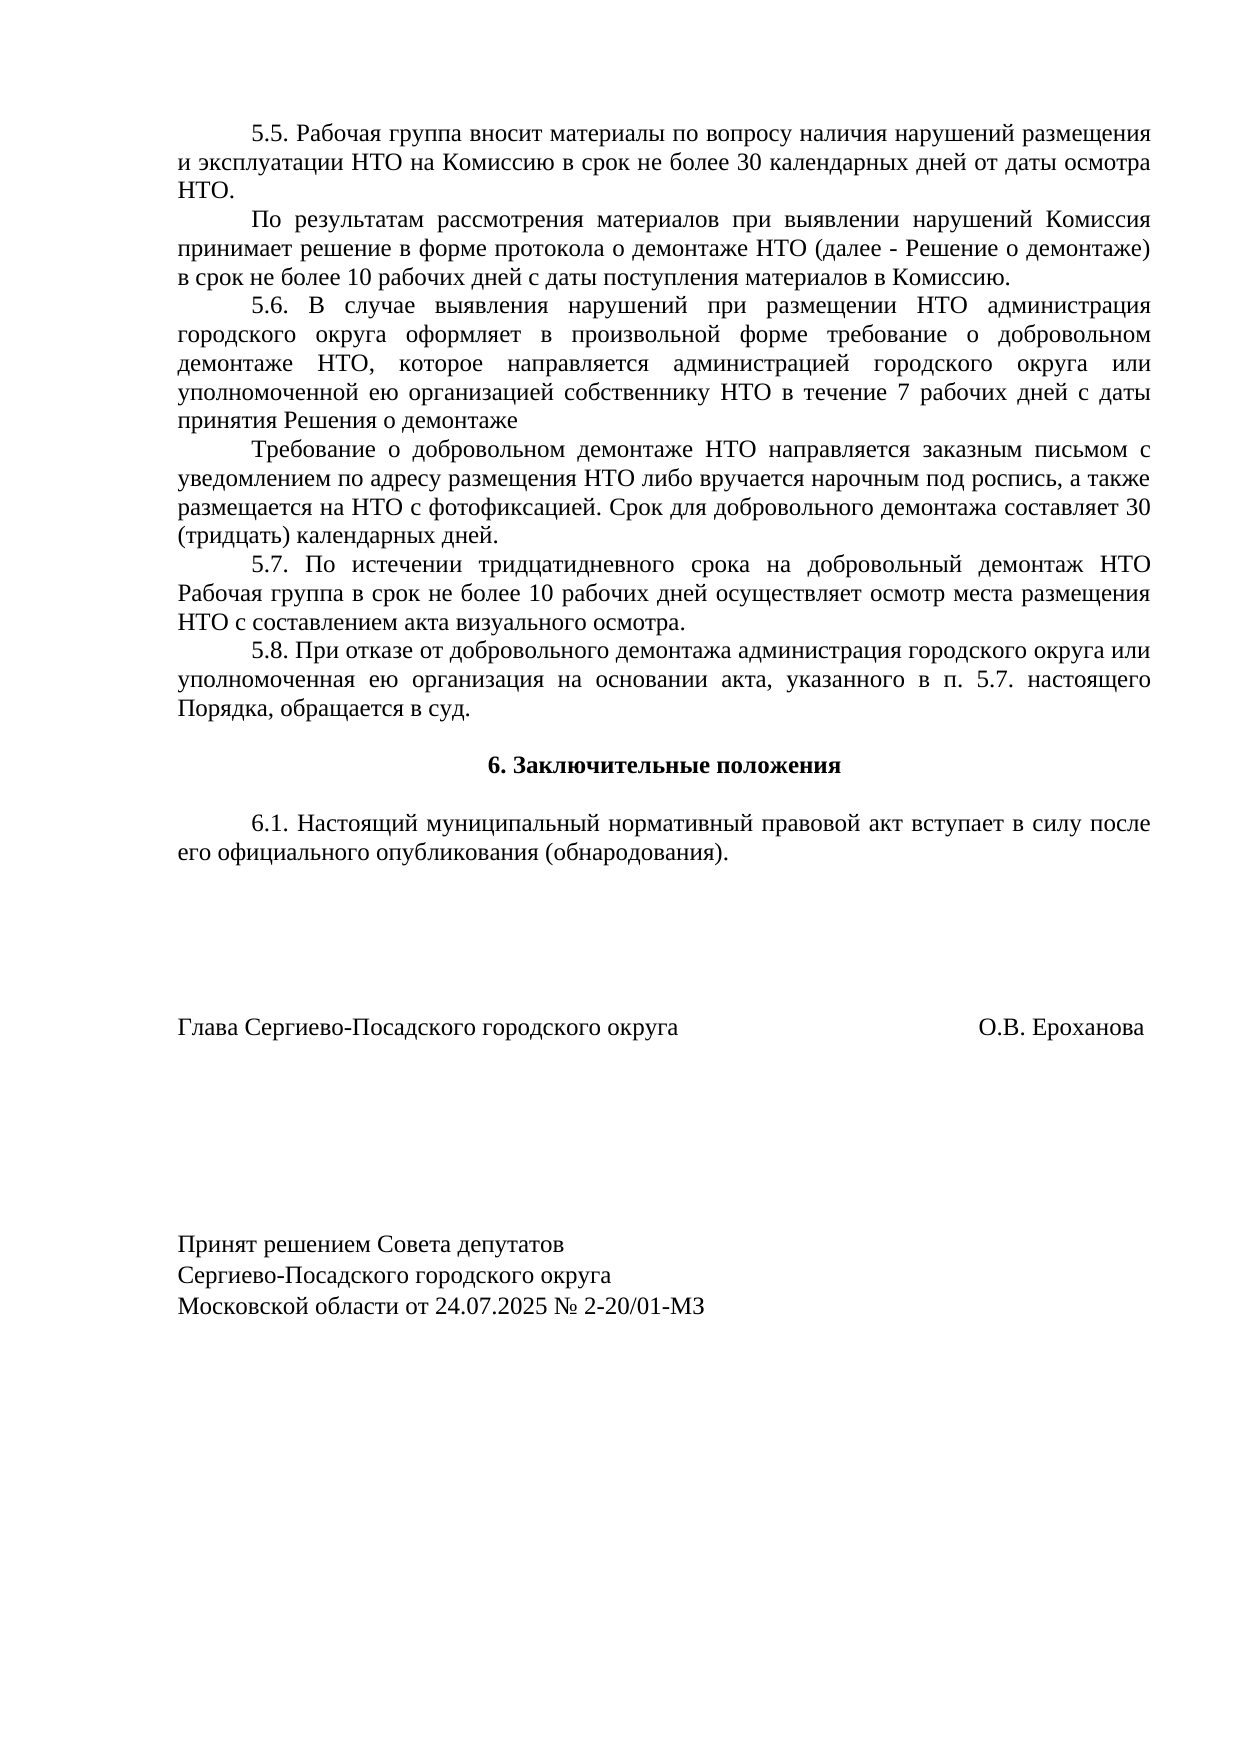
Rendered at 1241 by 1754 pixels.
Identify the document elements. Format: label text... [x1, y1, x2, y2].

text Требование о добровольном демонтаже НТО направляется заказным письмом с уведомлением по адресу размещения НТО либо вручается нарочным под роспись, а также размещается на НТО с фотофиксацией. Срок для добровольного демонтажа составляет 30 (тридцать) календарных дней. [177, 434, 1152, 549]
text 5.7. По истечении тридцатидневного срока на добровольный демонтаж НТО Рабочая группа в срок не более 10 рабочих дней осуществляет осмотр места размещения НТО с составлением акта визуального осмотра. [177, 549, 1152, 636]
text Сергиево-Посадского городского округа [177, 1260, 1152, 1289]
text Глава Сергиево-Посадского городского округа О.В. Ероханова [177, 1012, 1152, 1040]
text По результатам рассмотрения материалов при выявлении нарушений Комиссия принимает решение в форме протокола о демонтаже НТО (далее - Решение о демонтаже) в срок не более 10 рабочих дней с даты поступления материалов в Комиссию. [177, 204, 1152, 291]
text 5.8. При отказе от добровольного демонтажа администрация городского округа или уполномоченная ею организация на основании акта, указанного в п. 5.7. настоящего Порядка, обращается в суд. [177, 636, 1152, 722]
text Принят решением Совета депутатов [177, 1229, 1152, 1258]
text 5.6. В случае выявления нарушений при размещении НТО администрация городского округа оформляет в произвольной форме требование о добровольном демонтаже НТО, которое направляется администрацией городского округа или уполномоченной ею организацией собственнику НТО в течение 7 рабочих дней с даты принятия Решения о демонтаже [177, 291, 1152, 434]
text 5.5. Рабочая группа вносит материалы по вопросу наличия нарушений размещения и эксплуатации НТО на Комиссию в срок не более 30 календарных дней от даты осмотра НТО. [177, 118, 1152, 204]
text 6. Заключительные положения [177, 751, 1152, 779]
text Московской области от 24.07.2025 № 2-20/01-МЗ [177, 1291, 1152, 1320]
text 6.1. Настоящий муниципальный нормативный правовой акт вступает в силу после его официального опубликования (обнародования). [177, 808, 1152, 866]
